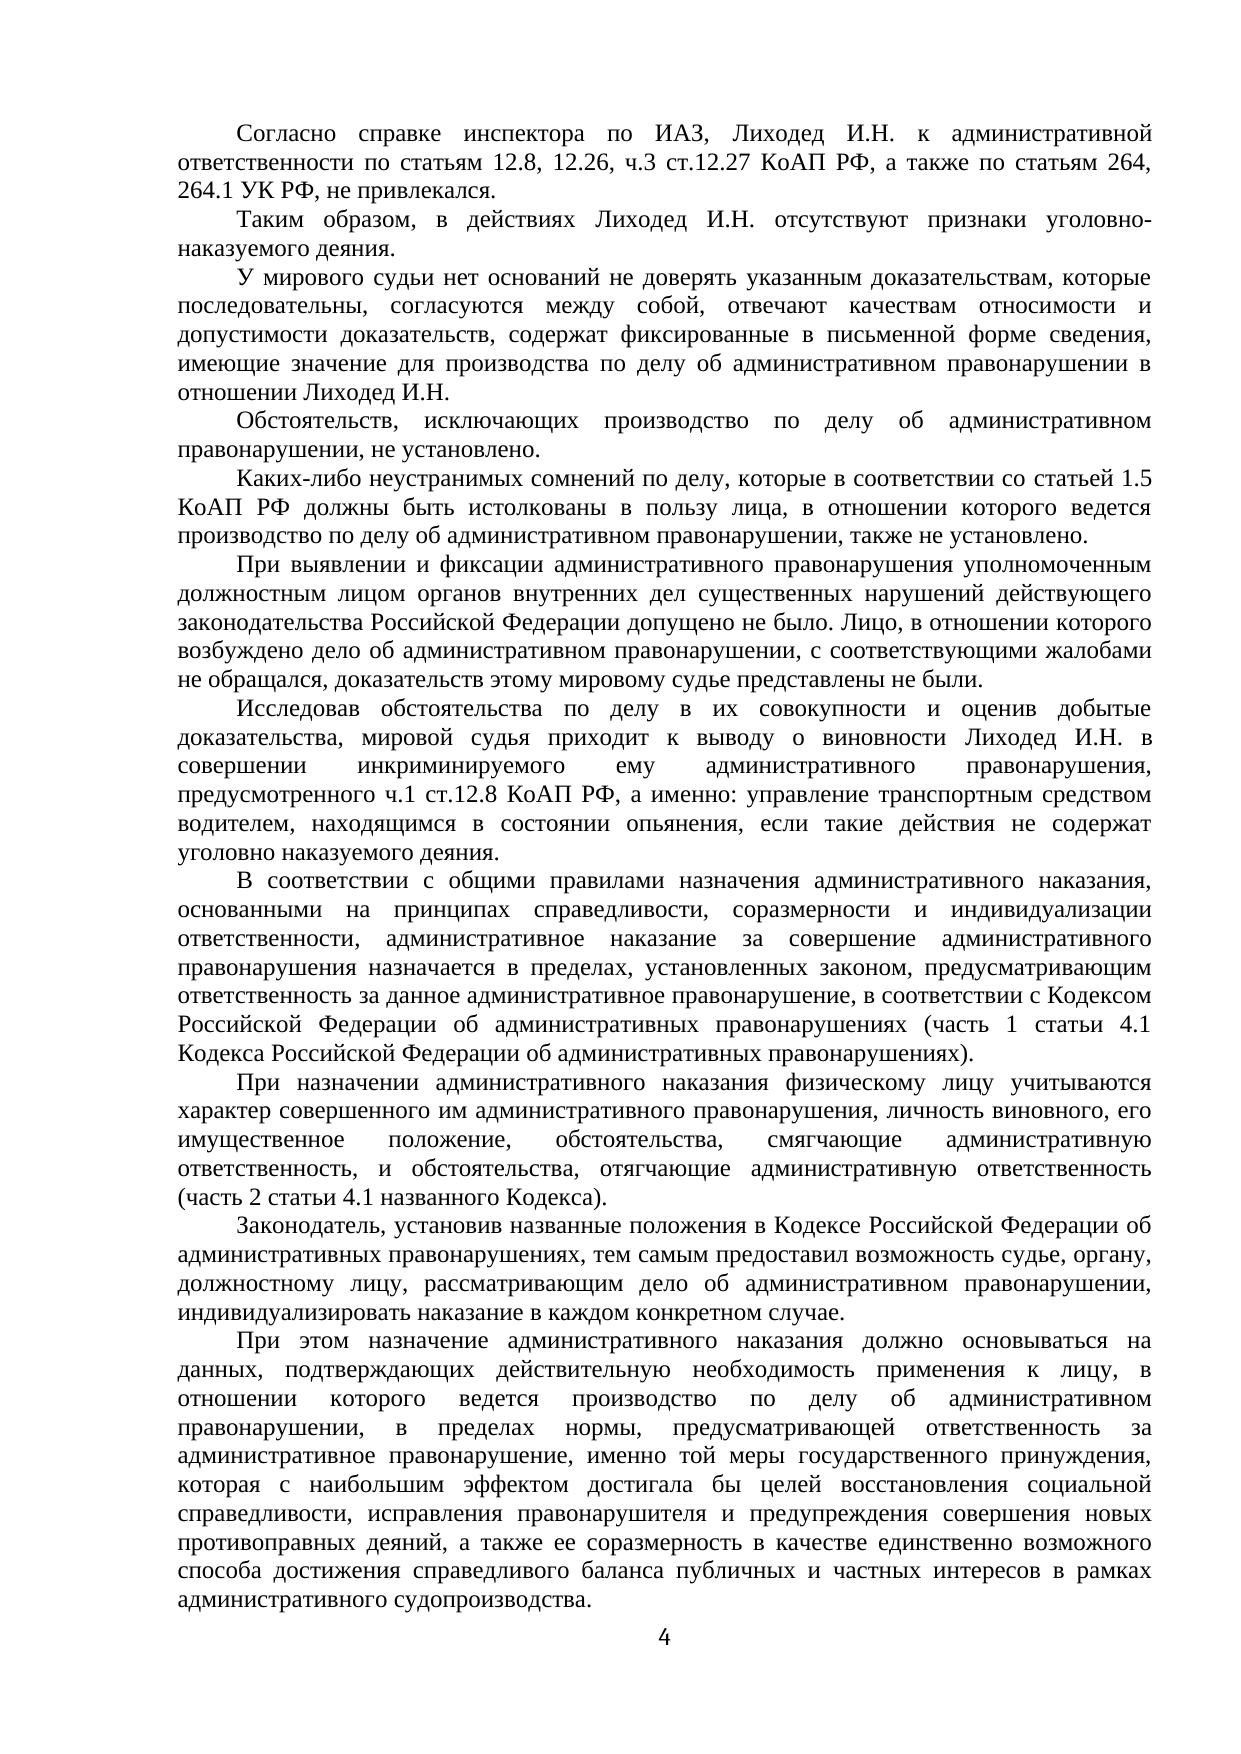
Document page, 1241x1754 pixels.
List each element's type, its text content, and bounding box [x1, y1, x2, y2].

text При этом назначение административного наказания должно основываться на данных, подтверждающих действительную необходимость применения к лицу, в отношении которого ведется производство по делу об административном правонарушении, в пределах нормы, предусматривающей ответственность за административное правонарушение, именно той меры государственного принуждения, которая с наибольшим эффектом достигала бы целей восстановления социальной справедливости, исправления правонарушителя и предупреждения совершения новых противоправных деяний, а также ее соразмерность в качестве единственно возможного способа достижения справедливого баланса публичных и частных интересов в рамках административного судопроизводства. [177, 1326, 1152, 1613]
text Каких-либо неустранимых сомнений по делу, которые в соответствии со статьей 1.5 КоАП РФ должны быть истолкованы в пользу лица, в отношении которого ведется производство по делу об административном правонарушении, также не установлено. [177, 463, 1152, 549]
text Законодатель, установив названные положения в Кодексе Российской Федерации об административных правонарушениях, тем самым предоставил возможность судье, органу, должностному лицу, рассматривающим дело об административном правонарушении, индивидуализировать наказание в каждом конкретном случае. [177, 1211, 1152, 1326]
text Согласно справке инспектора по ИАЗ, Лиходед И.Н. к административной ответственности по статьям 12.8, 12.26, ч.3 ст.12.27 КоАП РФ, а также по статьям 264, 264.1 УК РФ, не привлекался. [177, 118, 1152, 204]
text В соответствии с общими правилами назначения административного наказания, основанными на принципах справедливости, соразмерности и индивидуализации ответственности, административное наказание за совершение административного правонарушения назначается в пределах, установленных законом, предусматривающим ответственность за данное административное правонарушение, в соответствии с Кодексом Российской Федерации об административных правонарушениях (часть 1 статьи 4.1 Кодекса Российской Федерации об административных правонарушениях). [177, 866, 1152, 1067]
text При выявлении и фиксации административного правонарушения уполномоченным должностным лицом органов внутренних дел существенных нарушений действующего законодательства Российской Федерации допущено не было. Лицо, в отношении которого возбуждено дело об административном правонарушении, с соответствующими жалобами не обращался, доказательств этому мировому судье представлены не были. [177, 549, 1152, 693]
text Исследовав обстоятельства по делу в их совокупности и оценив добытые доказательства, мировой судья приходит к выводу о виновности Лиходед И.Н. в совершении инкриминируемого ему административного правонарушения, предусмотренного ч.1 ст.12.8 КоАП РФ, а именно: управление транспортным средством водителем, находящимся в состоянии опьянения, если такие действия не содержат уголовно наказуемого деяния. [177, 693, 1152, 866]
text Таким образом, в действиях Лиходед И.Н. отсутствуют признаки уголовно-наказуемого деяния. [177, 204, 1152, 262]
text Обстоятельств, исключающих производство по делу об административном правонарушении, не установлено. [177, 406, 1152, 463]
text При назначении административного наказания физическому лицу учитываются характер совершенного им административного правонарушения, личность виновного, его имущественное положение, обстоятельства, смягчающие административную ответственность, и обстоятельства, отягчающие административную ответственность (часть 2 статьи 4.1 названного Кодекса). [177, 1067, 1152, 1211]
text У мирового судьи нет оснований не доверять указанным доказательствам, которые последовательны, согласуются между собой, отвечают качествам относимости и допустимости доказательств, содержат фиксированные в письменной форме сведения, имеющие значение для производства по делу об административном правонарушении в отношении Лиходед И.Н. [177, 262, 1152, 406]
